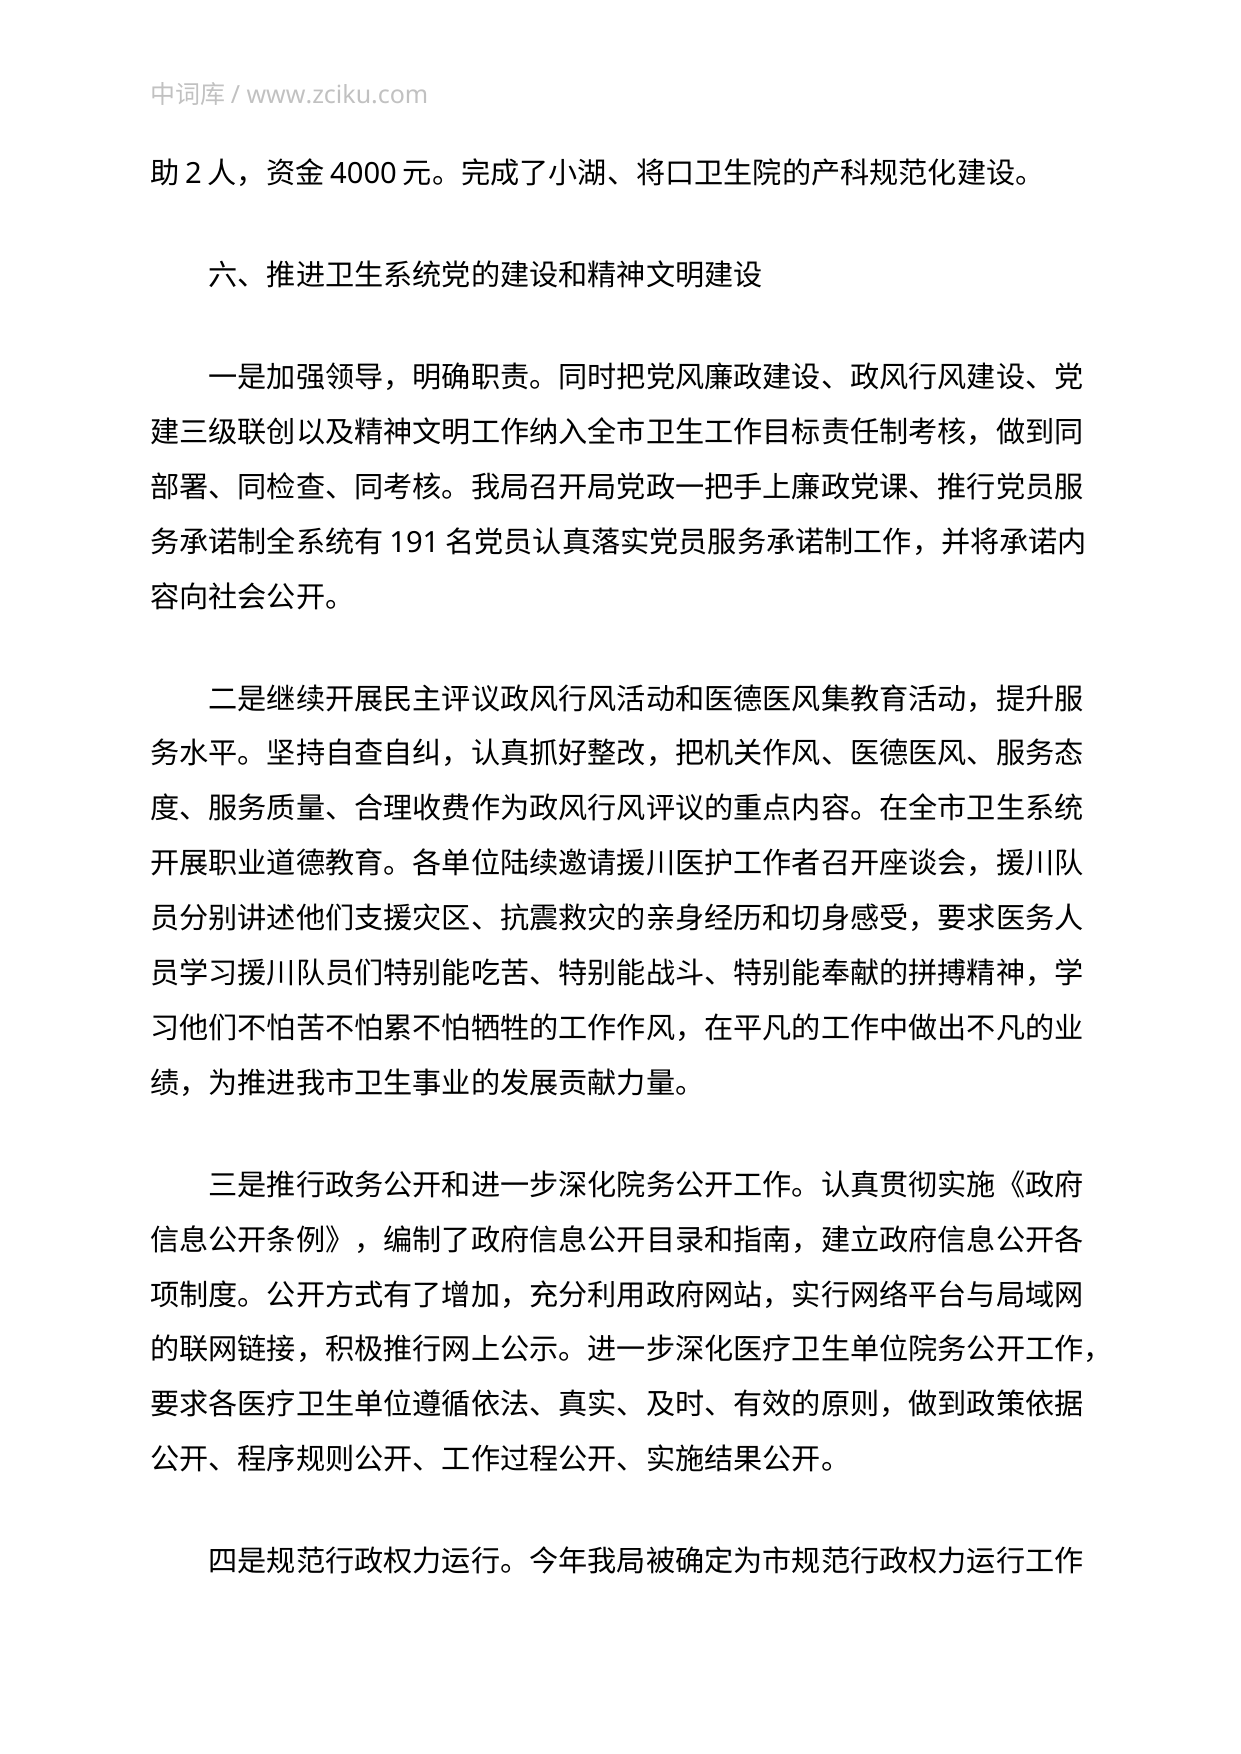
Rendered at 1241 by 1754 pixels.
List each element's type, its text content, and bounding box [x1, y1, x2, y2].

text 三是推行政务公开和进一步深化院务公开工作。认真贯彻实施《政府信息公开条例》，编制了政府信息公开目录和指南，建立政府信息公开各项制度。公开方式有了增加，充分利用政府网站，实行网络平台与局域网的联网链接，积极推行网上公示。进一步深化医疗卫生单位院务公开工作，要求各医疗卫生单位遵循依法、真实、及时、有效的原则，做到政策依据公开、程序规则公开、工作过程公开、实施结果公开。 [150, 1161, 1090, 1478]
text 二是继续开展民主评议政风行风活动和医德医风集教育活动，提升服务水平。坚持自查自纠，认真抓好整改，把机关作风、医德医风、服务态度、服务质量、合理收费作为政风行风评议的重点内容。在全市卫生系统开展职业道德教育。各单位陆续邀请援川医护工作者召开座谈会，援川队员分别讲述他们支援灾区、抗震救灾的亲身经历和切身感受，要求医务人员学习援川队员们特别能吃苦、特别能战斗、特别能奉献的拼搏精神，学习他们不怕苦不怕累不怕牺牲的工作作风，在平凡的工作中做出不凡的业绩，为推进我市卫生事业的发展贡献力量。 [150, 675, 1090, 1102]
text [150, 1537, 1090, 1580]
text 一是加强领导，明确职责。同时把党风廉政建设、政风行风建设、党建三级联创以及精神文明工作纳入全市卫生工作目标责任制考核，做到同部署、同检查、同考核。我局召开局党政一把手上廉政党课、推行党员服务承诺制全系统有191名党员认真落实党员服务承诺制工作，并将承诺内容向社会公开。 [150, 354, 1090, 616]
text 六、推进卫生系统党的建设和精神文明建设 [150, 252, 1090, 294]
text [150, 150, 1090, 192]
